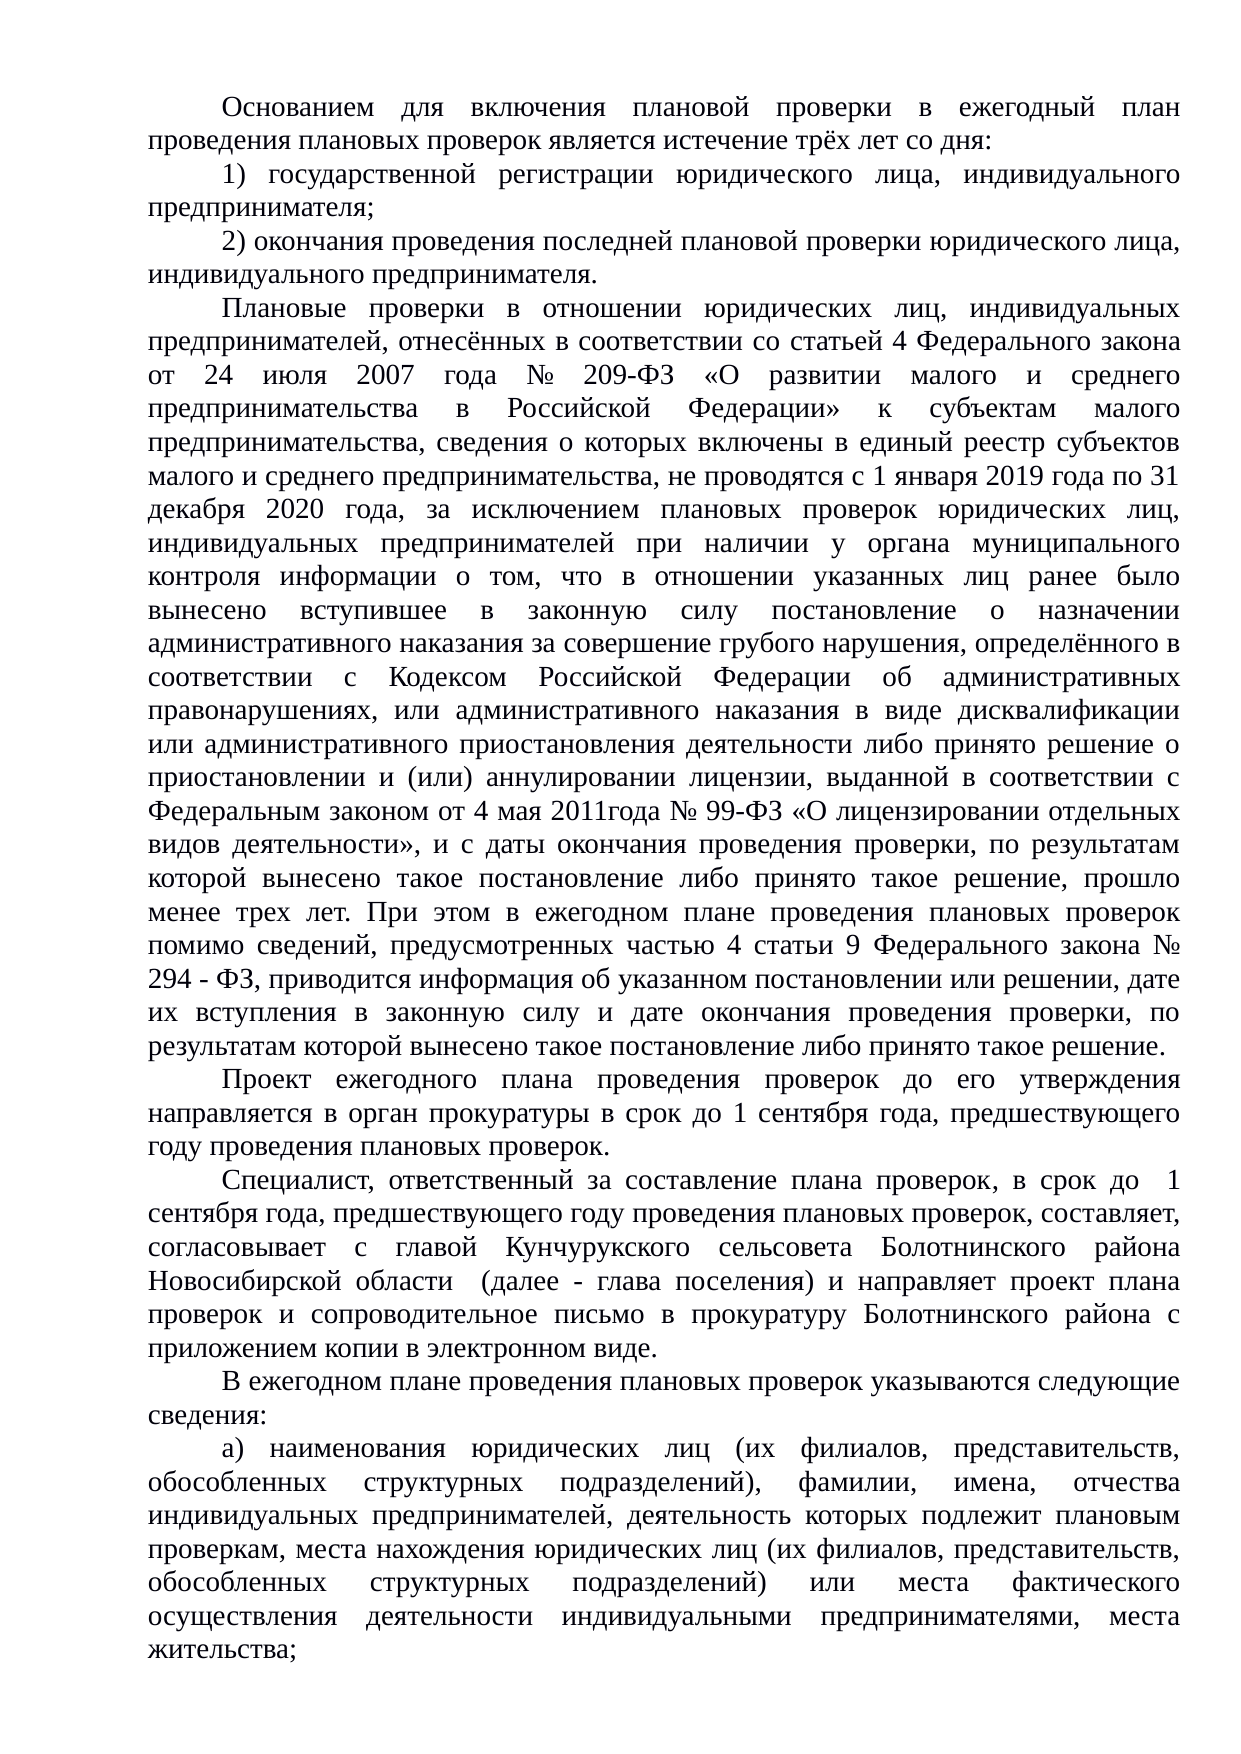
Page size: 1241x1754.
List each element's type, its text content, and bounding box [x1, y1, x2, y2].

text а) наименования юридических лиц (их филиалов, представительств, обособленных структурных подразделений), фамилии, имена, отчества индивидуальных предпринимателей, деятельность которых подлежит плановым проверкам, места нахождения юридических лиц (их филиалов, представительств, обособленных структурных подразделений) или места фактического осуществления деятельности индивидуальными предпринимателями, места жительства; [148, 1430, 1181, 1665]
text Специалист, ответственный за составление плана проверок, в срок до 1 сентября года, предшествующего году проведения плановых проверок, составляет, согласовывает с главой Кунчурукского сельсовета Болотнинского района Новосибирской области (далее - глава поселения) и направляет проект плана проверок и сопроводительное письмо в прокуратуру Болотнинского района с приложением копии в электронном виде. [148, 1162, 1181, 1363]
text Основанием для включения плановой проверки в ежегодный план проведения плановых проверок является истечение трёх лет со дня: [148, 89, 1181, 156]
text 2) окончания проведения последней плановой проверки юридического лица, индивидуального предпринимателя. [148, 223, 1181, 290]
text Плановые проверки в отношении юридических лиц, индивидуальных предпринимателей, отнесённых в соответствии со статьей 4 Федерального закона от 24 июля 2007 года № 209-ФЗ «О развитии малого и среднего предпринимательства в Российской Федерации» к субъектам малого предпринимательства, сведения о которых включены в единый реестр субъектов малого и среднего предпринимательства, не проводятся с 1 января 2019 года по 31 декабря 2020 года, за исключением плановых проверок юридических лиц, индивидуальных предпринимателей при наличии у органа муниципального контроля информации о том, что в отношении указанных лиц ранее было вынесено вступившее в законную силу постановление о назначении административного наказания за совершение грубого нарушения, определённого в соответствии с Кодексом Российской Федерации об административных правонарушениях, или административного наказания в виде дисквалификации или административного приостановления деятельности либо принято решение о приостановлении и (или) аннулировании лицензии, выданной в соответствии с Федеральным законом от 4 мая 2011года № 99-ФЗ «О лицензировании отдельных видов деятельности», и с даты окончания проведения проверки, по результатам которой вынесено такое постановление либо принято такое решение, прошло менее трех лет. При этом в ежегодном плане проведения плановых проверок помимо сведений, предусмотренных частью 4 статьи 9 Федерального закона № 294 - ФЗ, приводится информация об указанном постановлении или решении, дате их вступления в законную силу и дате окончания проведения проверки, по результатам которой вынесено такое постановление либо принято такое решение. [148, 290, 1181, 1061]
text В ежегодном плане проведения плановых проверок указываются следующие сведения: [148, 1363, 1181, 1430]
text Проект ежегодного плана проведения проверок до его утверждения направляется в орган прокуратуры в срок до 1 сентября года, предшествующего году проведения плановых проверок. [148, 1061, 1181, 1162]
text 1) государственной регистрации юридического лица, индивидуального предпринимателя; [148, 156, 1181, 223]
